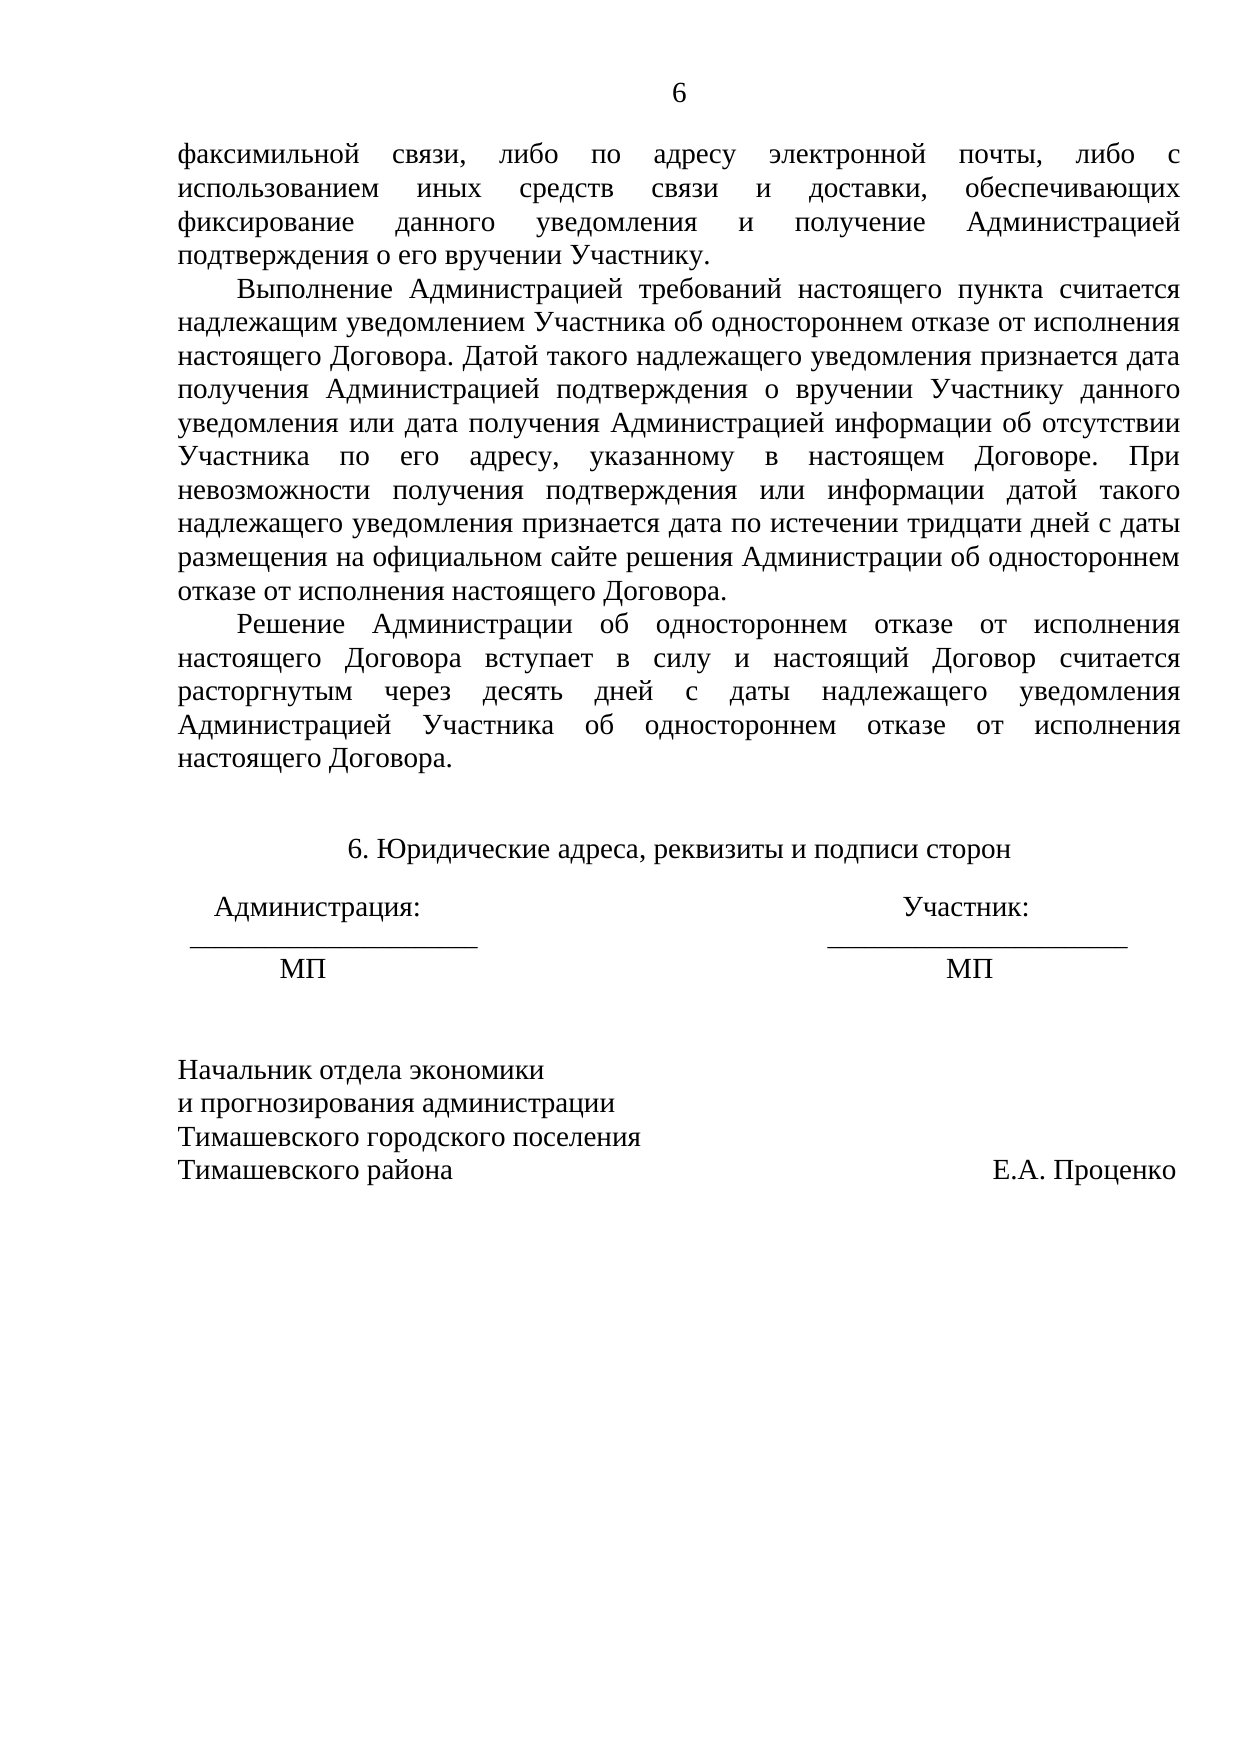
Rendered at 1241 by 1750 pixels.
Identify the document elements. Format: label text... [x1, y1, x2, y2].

text МП МП [177, 951, 1181, 985]
text Тимашевского района Е.А. Проценко [177, 1152, 1181, 1186]
text Выполнение Администрацией требований настоящего пункта считается надлежащим уведомлением Участника об одностороннем отказе от исполнения настоящего Договора. Датой такого надлежащего уведомления признается дата получения Администрацией подтверждения о вручении Участнику данного уведомления или дата получения Администрацией информации об отсутствии Участника по его адресу, указанному в настоящем Договоре. При невозможности получения подтверждения или информации датой такого надлежащего уведомления признается дата по истечении тридцати дней с даты размещения на официальном сайте решения Администрации об одностороннем отказе от исполнения настоящего Договора. [177, 271, 1181, 606]
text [177, 137, 1181, 271]
text Тимашевского городского поселения [177, 1119, 1181, 1152]
text _______________________ ________________________ [177, 922, 1181, 951]
text и прогнозирования администрации [177, 1085, 1181, 1119]
text Начальник отдела экономики [177, 1052, 1181, 1085]
text 6. Юридические адреса, реквизиты и подписи сторон [177, 831, 1181, 865]
text Администрация: Участник: [177, 889, 1181, 922]
text Решение Администрации об одностороннем отказе от исполнения настоящего Договора вступает в силу и настоящий Договор считается расторгнутым через десять дней с даты надлежащего уведомления Администрацией Участника об одностороннем отказе от исполнения настоящего Договора. [177, 606, 1181, 774]
